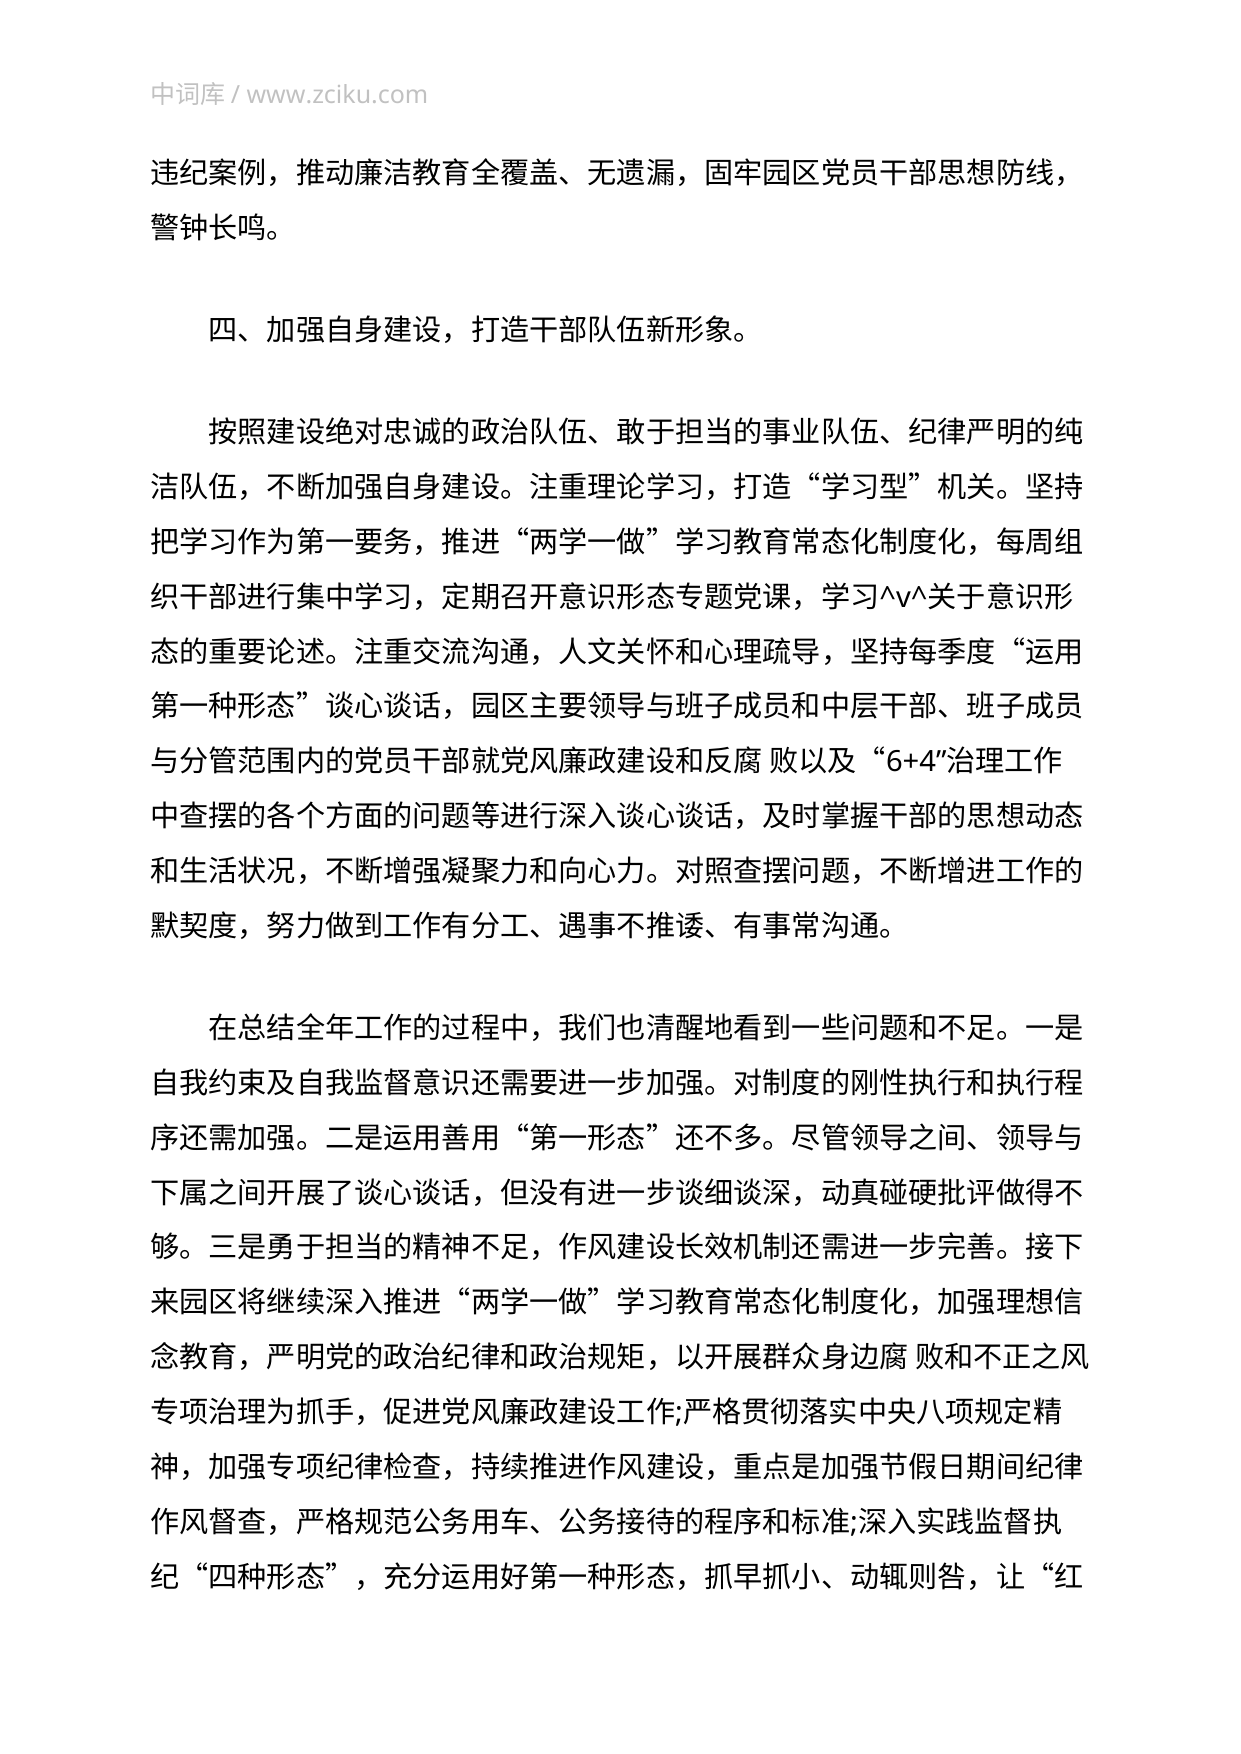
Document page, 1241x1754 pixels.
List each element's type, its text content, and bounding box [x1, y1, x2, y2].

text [150, 1004, 1090, 1596]
text 按照建设绝对忠诚的政治队伍、敢于担当的事业队伍、纪律严明的纯洁队伍，不断加强自身建设。注重理论学习，打造“学习型”机关。坚持把学习作为第一要务，推进“两学一做”学习教育常态化制度化，每周组织干部进行集中学习，定期召开意识形态专题党课，学习^v^关于意识形态的重要论述。注重交流沟通，人文关怀和心理疏导，坚持每季度“运用第一种形态”谈心谈话，园区主要领导与班子成员和中层干部、班子成员与分管范围内的党员干部就党风廉政建设和反腐 败以及“6+4”治理工作中查摆的各个方面的问题等进行深入谈心谈话，及时掌握干部的思想动态和生活状况，不断增强凝聚力和向心力。对照查摆问题，不断增进工作的默契度，努力做到工作有分工、遇事不推诿、有事常沟通。 [150, 408, 1090, 945]
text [150, 150, 1090, 247]
text 四、加强自身建设，打造干部队伍新形象。 [150, 307, 1090, 349]
